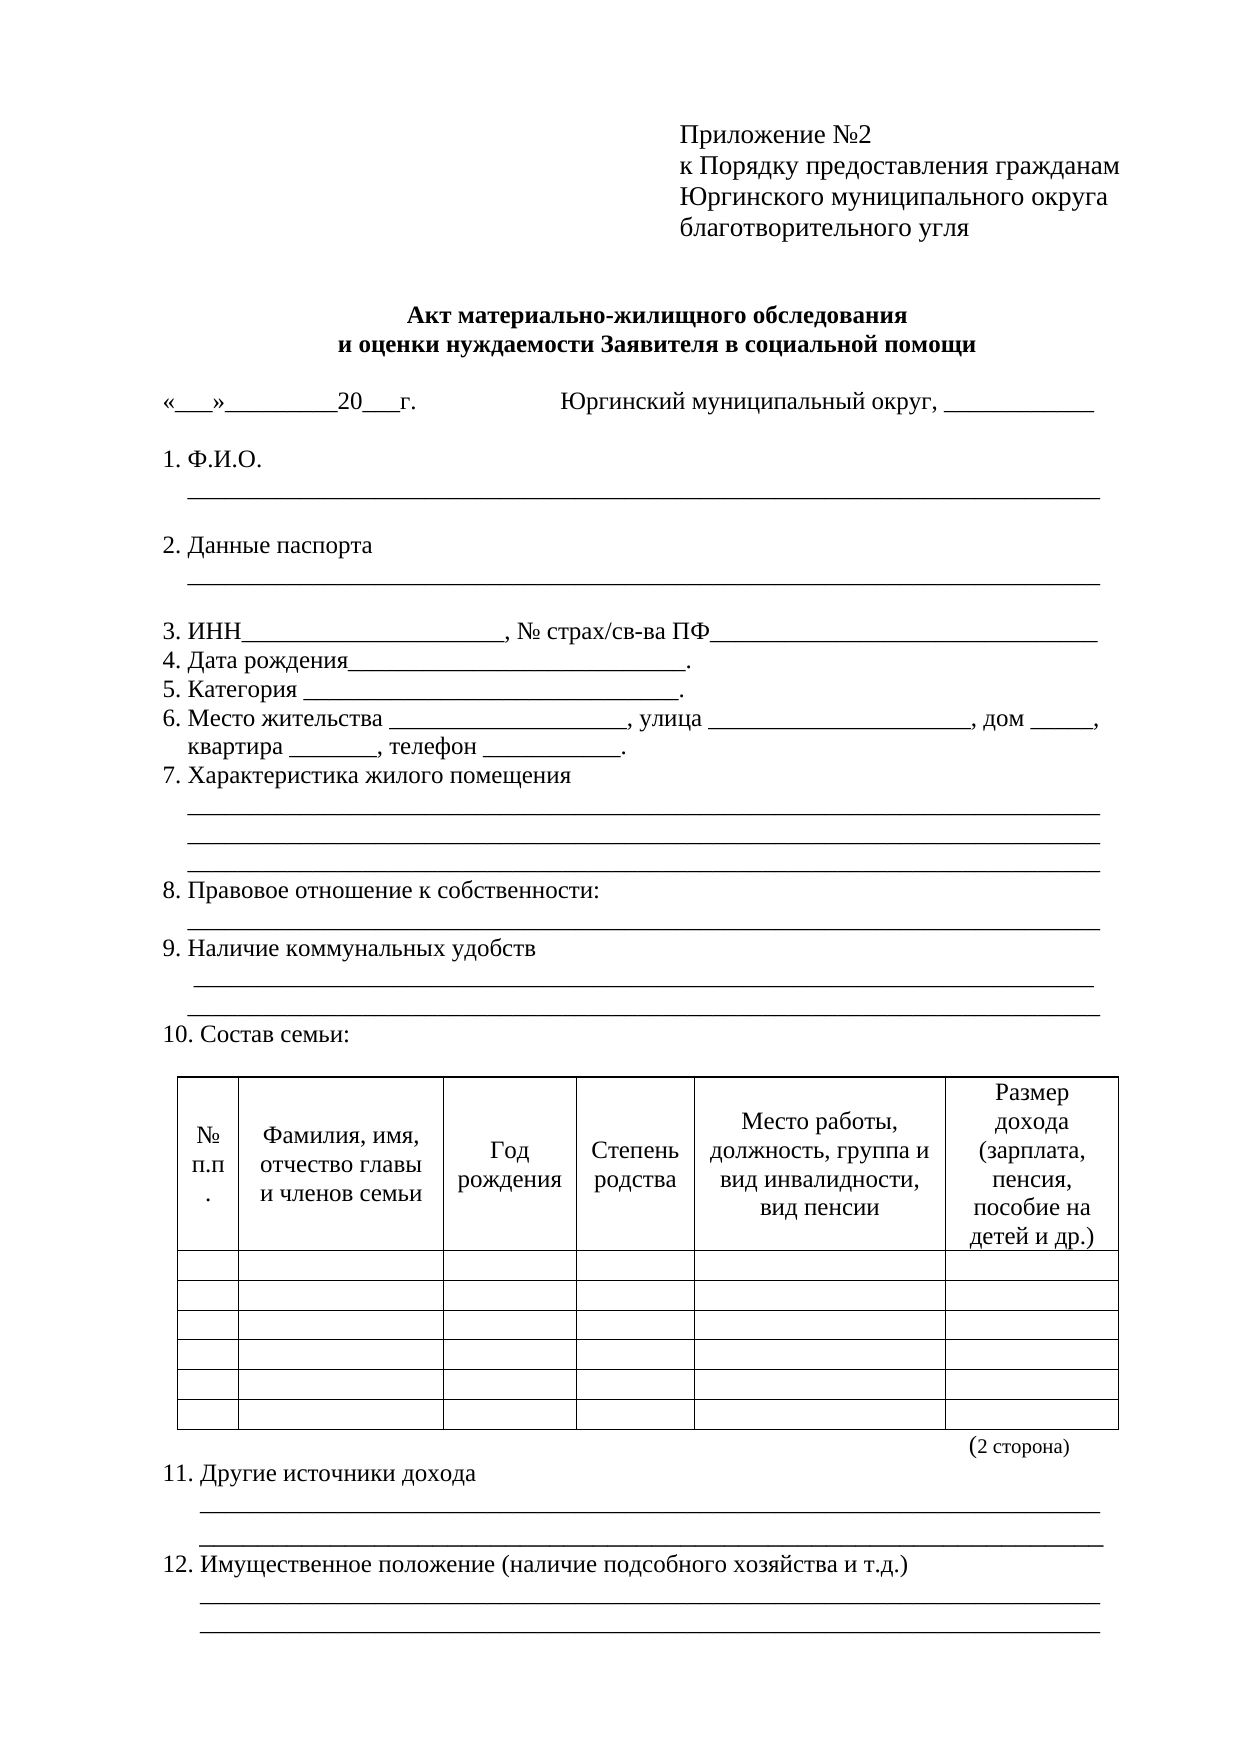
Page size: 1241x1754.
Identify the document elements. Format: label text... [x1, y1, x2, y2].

text (2 сторона) [162, 1430, 1152, 1458]
table_cell [239, 1281, 443, 1309]
table_cell [946, 1370, 1118, 1399]
table_cell [178, 1311, 238, 1339]
text ________________________________________________________________________ [162, 1487, 1152, 1516]
text ________________________________________________________________________ [162, 961, 1152, 990]
text ______________________________________________________________ [177, 1516, 1152, 1549]
table_cell [178, 1340, 238, 1369]
text Юргинского муниципального округа [679, 180, 1152, 212]
table_cell [946, 1311, 1118, 1339]
table_cell [577, 1311, 694, 1339]
text 6. Место жительства ___________________, улица _____________________, дом _____, [162, 703, 1152, 731]
table_header № п.п. [178, 1078, 238, 1250]
table_cell [577, 1251, 694, 1280]
table_cell [178, 1370, 238, 1399]
table_header Размер дохода (зарплата, пенсия, пособие на детей и др.) [946, 1078, 1118, 1250]
text _________________________________________________________________________ [162, 846, 1152, 875]
table_cell [239, 1311, 443, 1339]
table_cell [239, 1340, 443, 1369]
text 8. Правовое отношение к собственности: [162, 875, 1152, 904]
text «___»_________20___г. Юргинский муниципальный округ, ____________ [162, 386, 1152, 415]
table_cell [577, 1400, 694, 1429]
text _________________________________________________________________________ [162, 789, 1152, 818]
table_header Место работы, должность, группа и вид инвалидности, вид пенсии [695, 1078, 945, 1250]
text _________________________________________________________________________ [162, 904, 1152, 933]
table_header Год рождения [444, 1078, 576, 1250]
table_cell [239, 1370, 443, 1399]
table_cell [239, 1400, 443, 1429]
text Акт материально-жилищного обследования [162, 300, 1152, 329]
table_cell [695, 1400, 945, 1429]
table_cell [178, 1400, 238, 1429]
table_cell [444, 1281, 576, 1309]
table_cell [577, 1281, 694, 1309]
text _________________________________________________________________________ [162, 990, 1152, 1019]
table_cell [695, 1281, 945, 1309]
text 10. Состав семьи: [162, 1019, 1152, 1048]
table_cell [577, 1370, 694, 1399]
table_cell [444, 1340, 576, 1369]
text 4. Дата рождения___________________________. [162, 645, 1152, 674]
table_cell [695, 1340, 945, 1369]
text и оценки нуждаемости Заявителя в социальной помощи [162, 329, 1152, 358]
table_cell [695, 1251, 945, 1280]
table_cell [946, 1281, 1118, 1309]
table_cell [946, 1251, 1118, 1280]
table_cell [444, 1400, 576, 1429]
text _________________________________________________________________________ [162, 818, 1152, 846]
table_cell [444, 1370, 576, 1399]
text _________________________________________________________________________ [162, 559, 1152, 588]
table_header Фамилия, имя, отчество главы и членов семьи [239, 1078, 443, 1250]
text к Порядку предоставления гражданам [679, 149, 1152, 180]
text Приложение №2 [679, 118, 1152, 149]
table_cell [444, 1311, 576, 1339]
text _________________________________________________________________________ [162, 473, 1152, 501]
table_header Степень родства [577, 1078, 694, 1250]
table_cell [178, 1251, 238, 1280]
text 3. ИНН_____________________, № страх/св-ва ПФ_______________________________ [162, 616, 1152, 645]
table_cell [178, 1281, 238, 1309]
table_cell [239, 1251, 443, 1280]
text благотворительного угля [679, 212, 1152, 243]
text 7. Характеристика жилого помещения [162, 760, 1152, 789]
text 9. Наличие коммунальных удобств [162, 933, 1152, 961]
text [162, 1578, 1152, 1607]
table_cell [946, 1340, 1118, 1369]
table_cell [444, 1251, 576, 1280]
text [162, 1607, 1152, 1636]
text 5. Категория ______________________________. [162, 674, 1152, 703]
text 11. Другие источники дохода [162, 1458, 1152, 1487]
table_cell [946, 1400, 1118, 1429]
table_cell [577, 1340, 694, 1369]
text квартира _______, телефон ___________. [162, 731, 1152, 760]
text 12. Имущественное положение (наличие подсобного хозяйства и т.д.) [162, 1549, 1152, 1578]
text 1. Ф.И.О. [162, 444, 1152, 473]
text 2. Данные паспорта [162, 530, 1152, 559]
table_cell [695, 1370, 945, 1399]
table_cell [695, 1311, 945, 1339]
